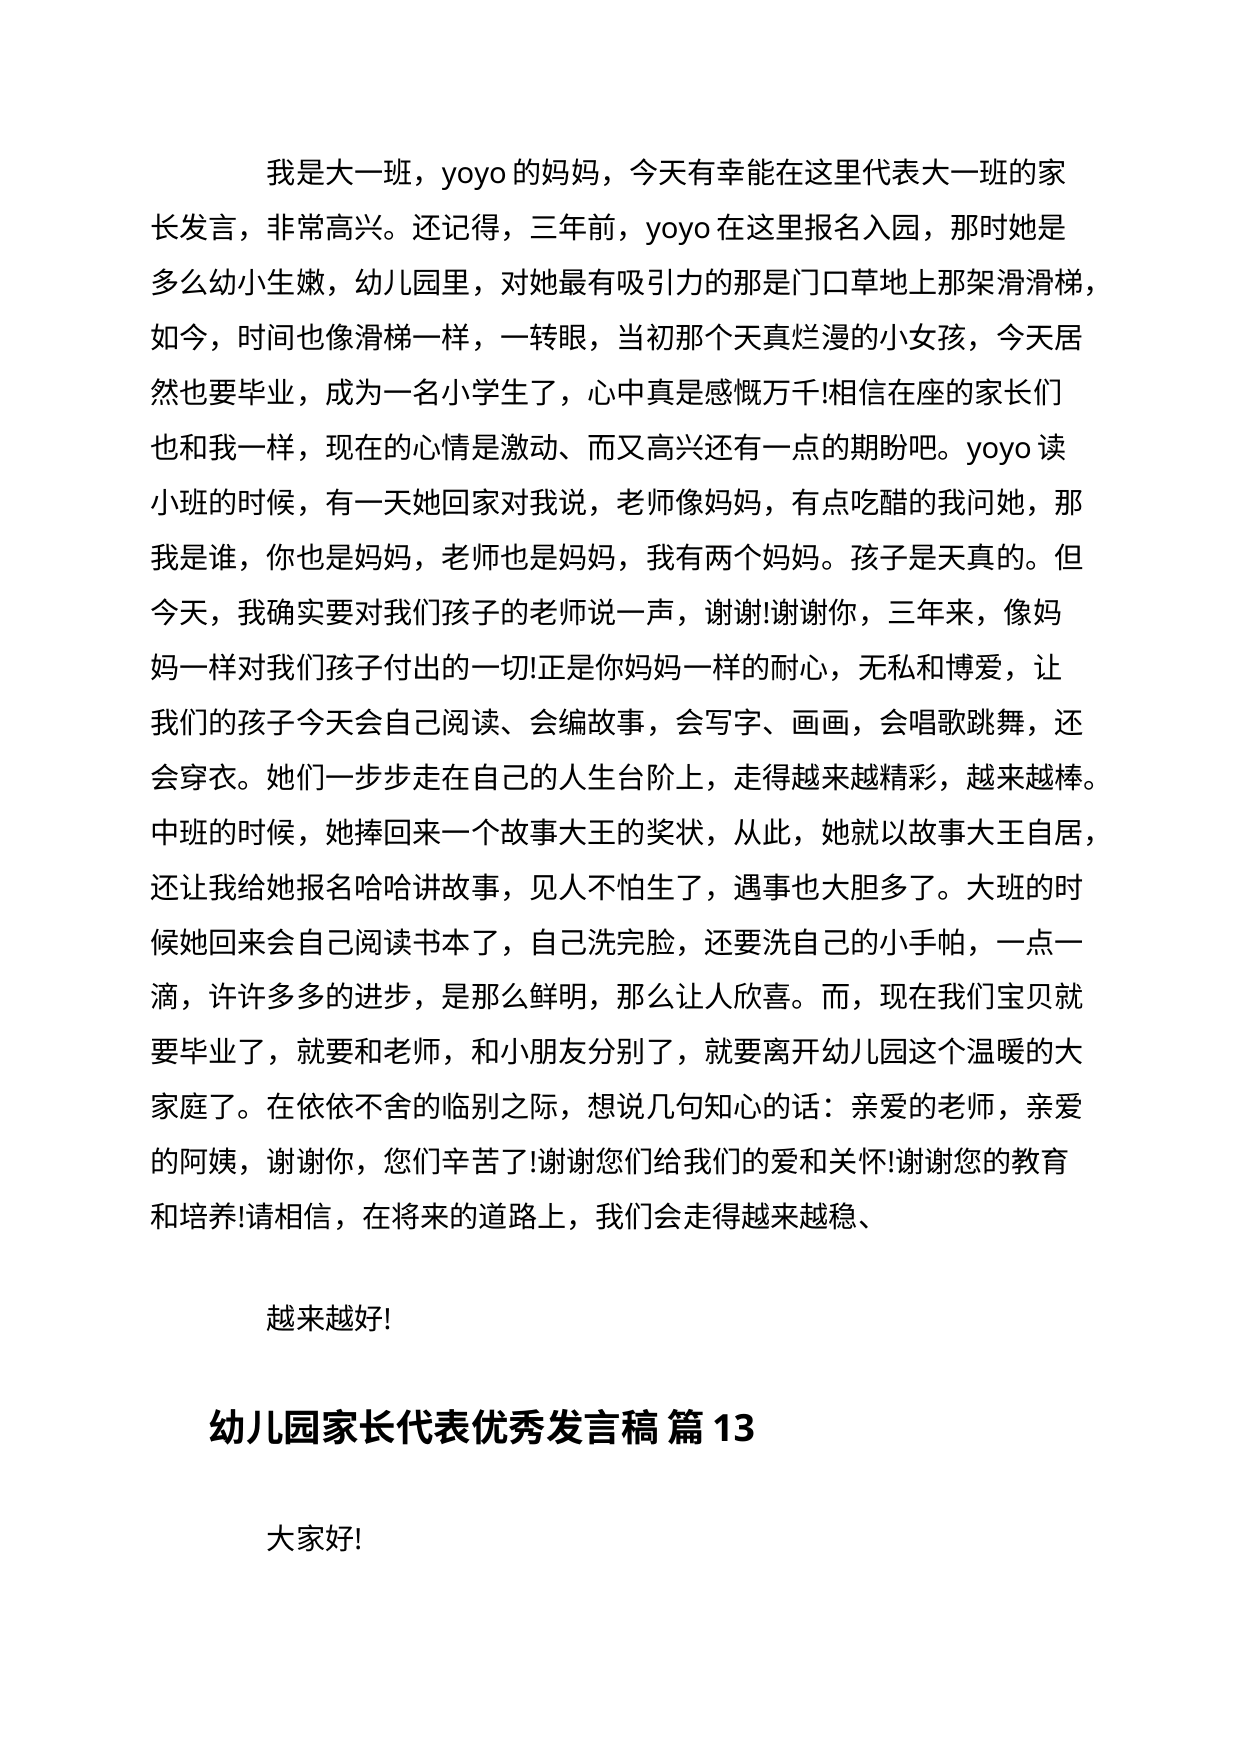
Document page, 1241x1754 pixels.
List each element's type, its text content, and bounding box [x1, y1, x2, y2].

text 越来越好! [150, 1296, 1090, 1338]
text 我是大一班，yoyo的妈妈，今天有幸能在这里代表大一班的家长发言，非常高兴。还记得，三年前，yoyo在这里报名入园，那时她是多么幼小生嫩，幼儿园里，对她最有吸引力的那是门口草地上那架滑滑梯，如今，时间也像滑梯一样，一转眼，当初那个天真烂漫的小女孩，今天居然也要毕业，成为一名小学生了，心中真是感慨万千!相信在座的家长们也和我一样，现在的心情是激动、而又高兴还有一点的期盼吧。yoyo读小班的时候，有一天她回家对我说，老师像妈妈，有点吃醋的我问她，那我是谁，你也是妈妈，老师也是妈妈，我有两个妈妈。孩子是天真的。但今天，我确实要对我们孩子的老师说一声，谢谢!谢谢你，三年来，像妈妈一样对我们孩子付出的一切!正是你妈妈一样的耐心，无私和博爱，让我们的孩子今天会自己阅读、会编故事，会写字、画画，会唱歌跳舞，还会穿衣。她们一步步走在自己的人生台阶上，走得越来越精彩，越来越棒。中班的时候，她捧回来一个故事大王的奖状，从此，她就以故事大王自居，还让我给她报名哈哈讲故事，见人不怕生了，遇事也大胆多了。大班的时候她回来会自己阅读书本了，自己洗完脸，还要洗自己的小手帕，一点一滴，许许多多的进步，是那么鲜明，那么让人欣喜。而，现在我们宝贝就要毕业了，就要和老师，和小朋友分别了，就要离开幼儿园这个温暖的大家庭了。在依依不舍的临别之际，想说几句知心的话：亲爱的老师，亲爱的阿姨，谢谢你，您们辛苦了!谢谢您们给我们的爱和关怀!谢谢您的教育和培养!请相信，在将来的道路上，我们会走得越来越稳、 [150, 150, 1090, 1236]
text 大家好! [150, 1515, 1090, 1558]
text 幼儿园家长代表优秀发言稿 篇13 [150, 1398, 1090, 1452]
